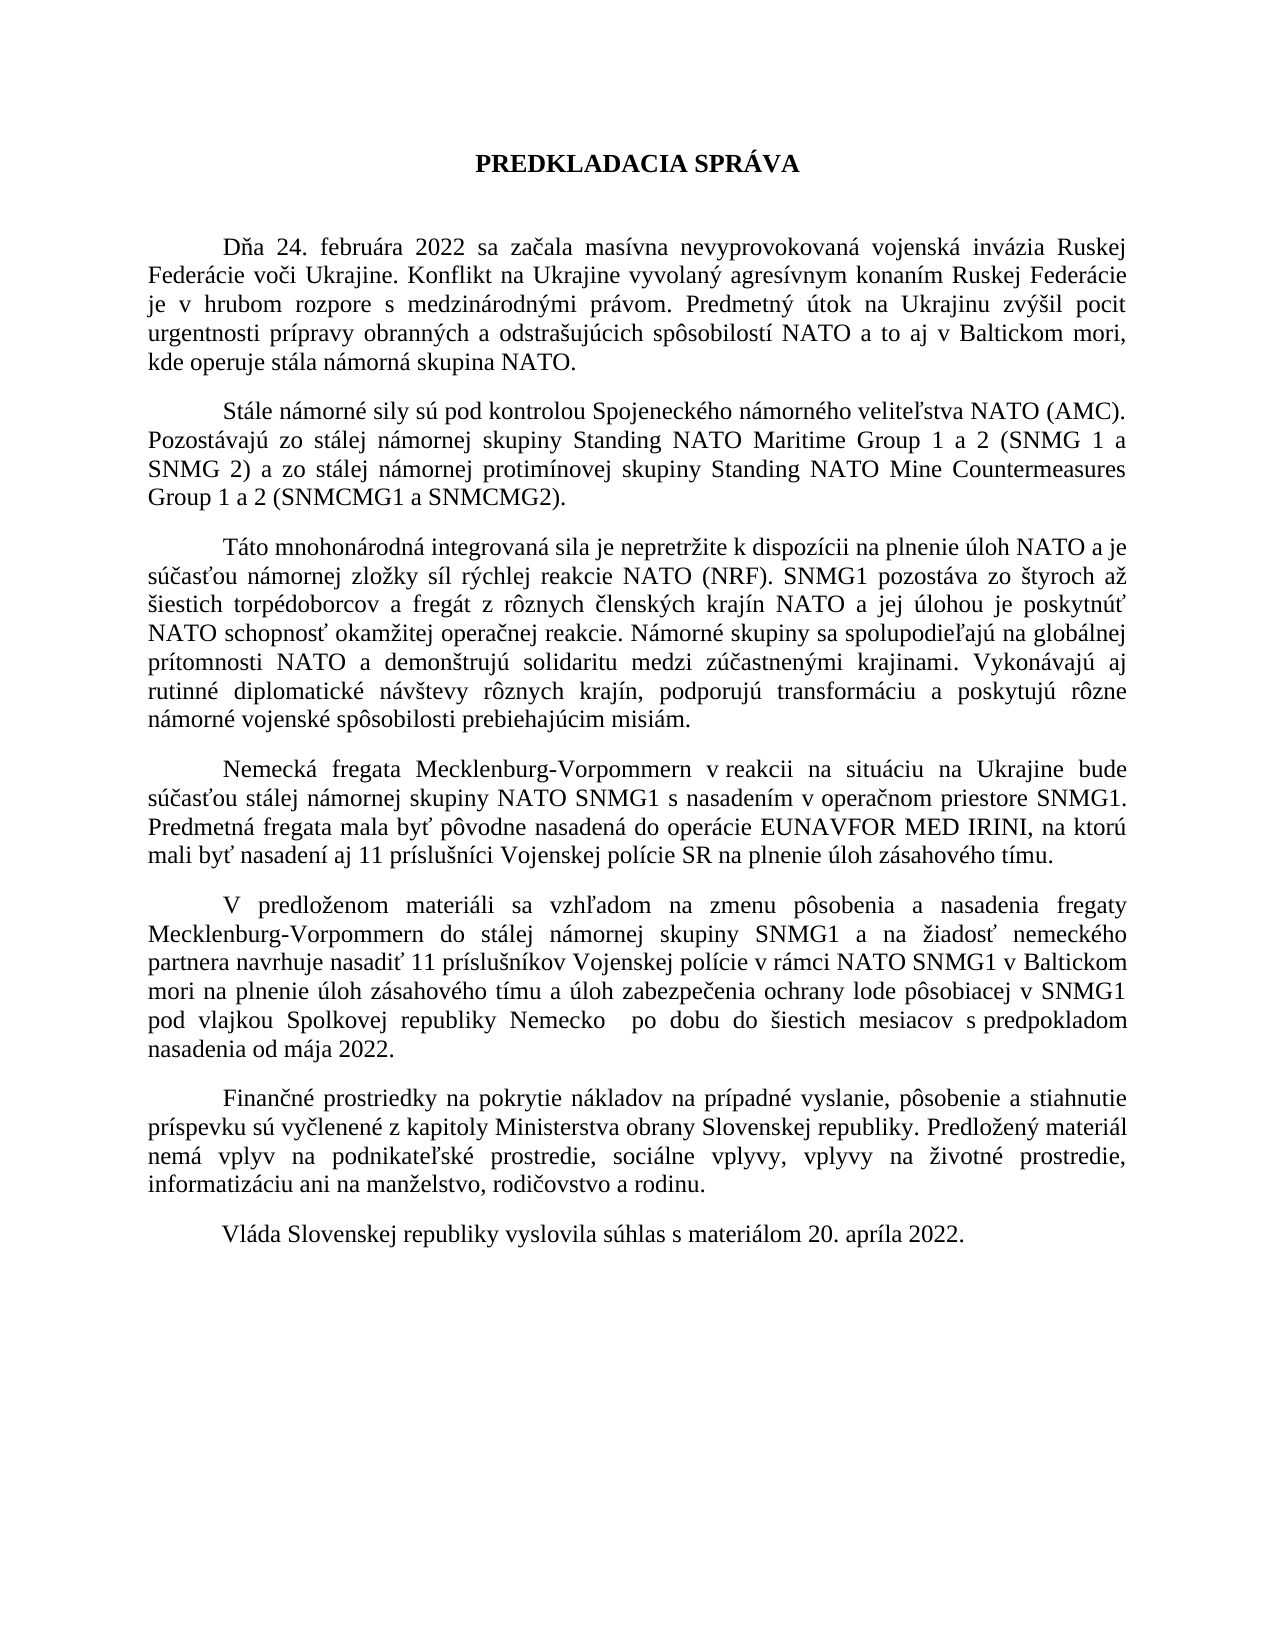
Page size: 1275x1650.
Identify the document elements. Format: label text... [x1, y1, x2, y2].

text Stále námorné sily sú pod kontrolou Spojeneckého námorného veliteľstva NATO (AMC). Pozostávajú zo stálej námornej skupiny Standing NATO Maritime Group 1 a 2 (SNMG 1 a SNMG 2) a zo stálej námornej protimínovej skupiny Standing NATO Mine Countermeasures Group 1 a 2 (SNMCMG1 a SNMCMG2). [148, 396, 1127, 511]
text Vláda Slovenskej republiky vyslovila súhlas s materiálom 20. apríla 2022. [148, 1219, 1127, 1248]
text Táto mnohonárodná integrovaná sila je nepretržite k dispozícii na plnenie úloh NATO a je súčasťou námornej zložky síl rýchlej reakcie NATO (NRF). SNMG1 pozostáva zo štyroch až šiestich torpédoborcov a fregát z rôznych členských krajín NATO a jej úlohou je poskytnúť NATO schopnosť okamžitej operačnej reakcie. Námorné skupiny sa spolupodieľajú na globálnej prítomnosti NATO a demonštrujú solidaritu medzi zúčastnenými krajinami. Vykonávajú aj rutinné diplomatické návštevy rôznych krajín, podporujú transformáciu a poskytujú rôzne námorné vojenské spôsobilosti prebiehajúcim misiám. [148, 532, 1127, 733]
text V predloženom materiáli sa vzhľadom na zmenu pôsobenia a nasadenia fregaty Mecklenburg-Vorpommern do stálej námornej skupiny SNMG1 a na žiadosť nemeckého partnera navrhuje nasadiť 11 príslušníkov Vojenskej polície v rámci NATO SNMG1 v Baltickom mori na plnenie úloh zásahového tímu a úloh zabezpečenia ochrany lode pôsobiacej v SNMG1 pod vlajkou Spolkovej republiky Nemecko po dobu do šiestich mesiacov s predpokladom nasadenia od mája 2022. [148, 890, 1127, 1062]
text Finančné prostriedky na pokrytie nákladov na prípadné vyslanie, pôsobenie a stiahnutie príspevku sú vyčlenené z kapitoly Ministerstva obrany Slovenskej republiky. Predložený materiál nemá vplyv na podnikateľské prostredie, sociálne vplyvy, vplyvy na životné prostredie, informatizáciu ani na manželstvo, rodičovstvo a rodinu. [148, 1083, 1127, 1198]
text Nemecká fregata Mecklenburg-Vorpommern v reakcii na situáciu na Ukrajine bude súčasťou stálej námornej skupiny NATO SNMG1 s nasadením v operačnom priestore SNMG1. Predmetná fregata mala byť pôvodne nasadená do operácie EUNAVFOR MED IRINI, na ktorú mali byť nasadení aj 11 príslušníci Vojenskej polície SR na plnenie úloh zásahového tímu. [148, 754, 1127, 869]
text Dňa 24. februára 2022 sa začala masívna nevyprovokovaná vojenská invázia Ruskej Federácie voči Ukrajine. Konflikt na Ukrajine vyvolaný agresívnym konaním Ruskej Federácie je v hrubom rozpore s medzinárodnými právom. Predmetný útok na Ukrajinu zvýšil pocit urgentnosti prípravy obranných a odstrašujúcich spôsobilostí NATO a to aj v Baltickom mori, kde operuje stála námorná skupina NATO. [148, 232, 1127, 375]
text PREDKLADACIA SPRÁVA [148, 148, 1127, 178]
